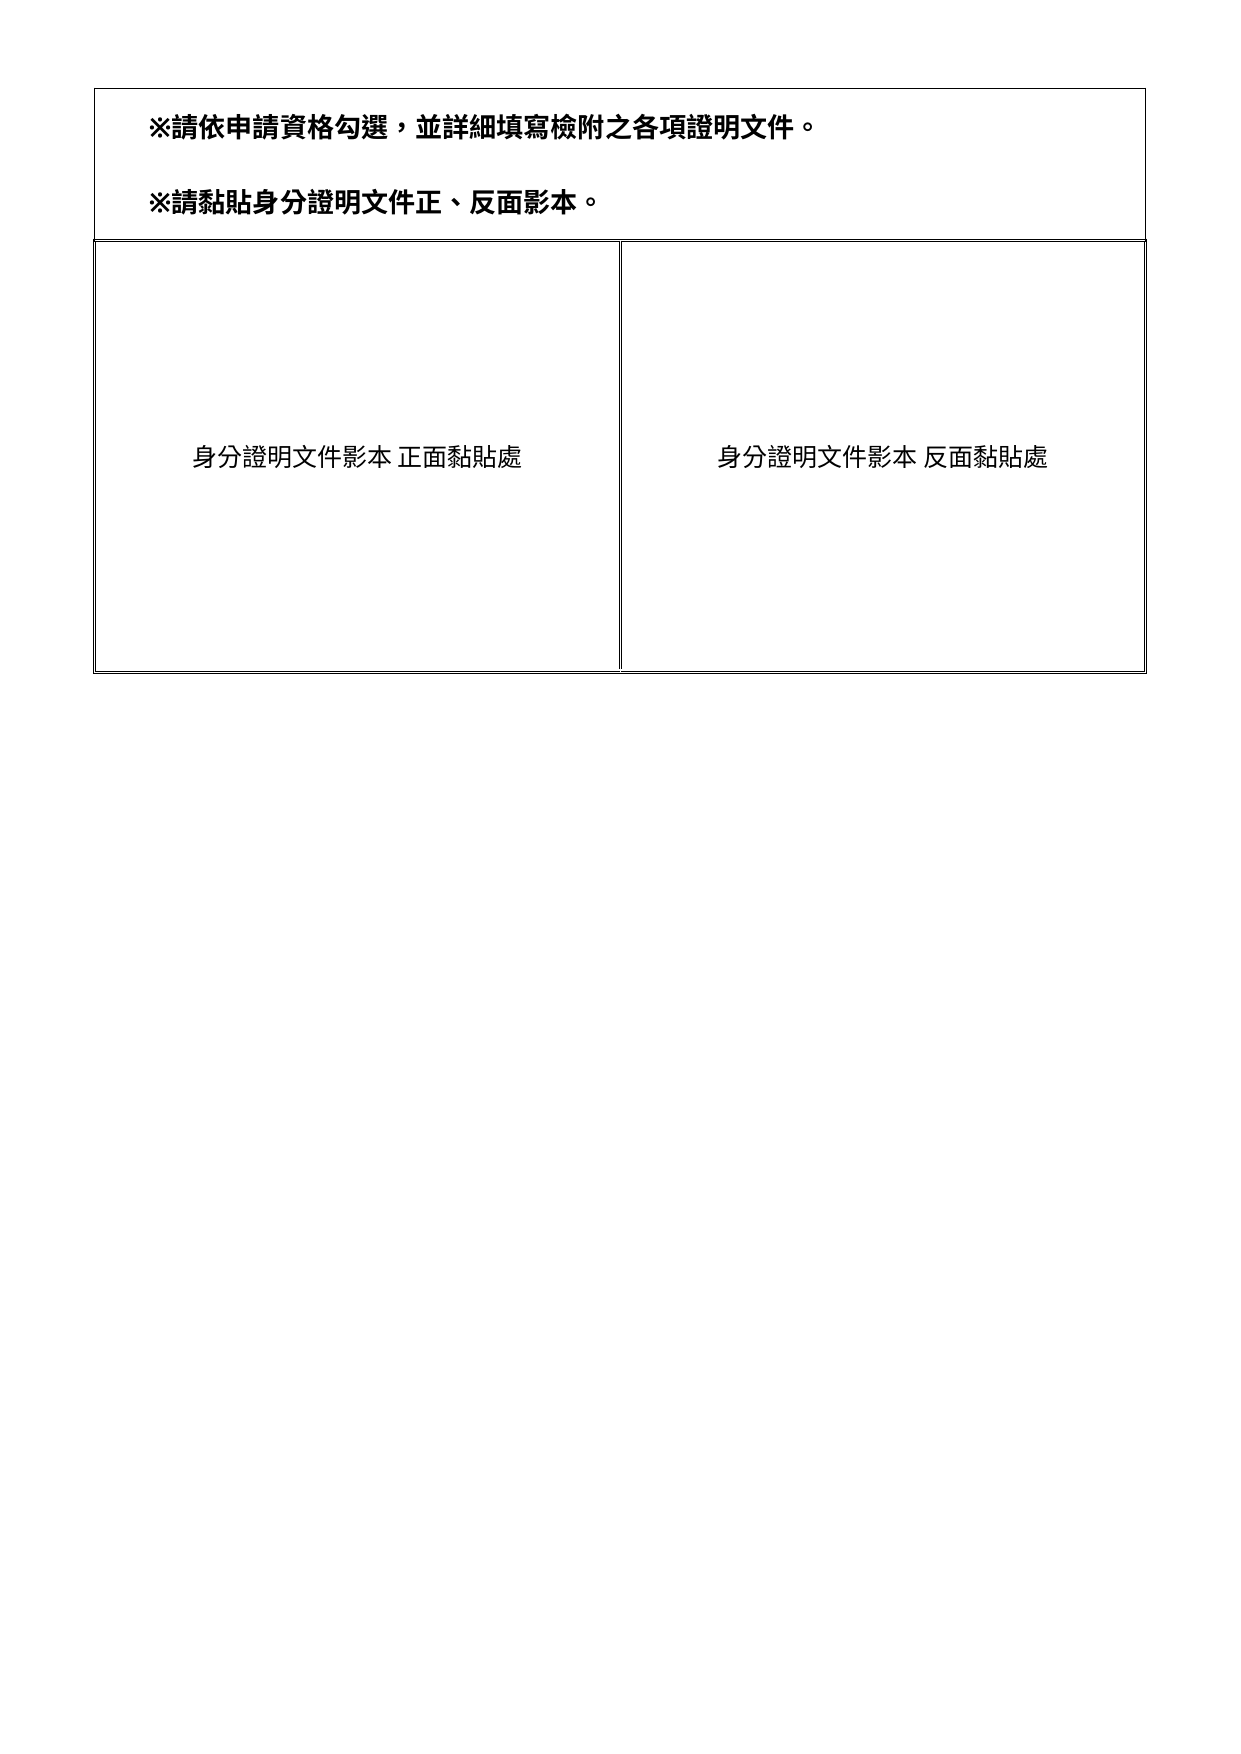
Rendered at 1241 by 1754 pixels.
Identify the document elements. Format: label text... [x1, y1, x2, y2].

table_cell 身分證明文件影本 反面黏貼處 [620, 242, 1144, 671]
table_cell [95, 89, 1145, 238]
table_cell 身分證明文件影本 正面黏貼處 [96, 242, 620, 671]
